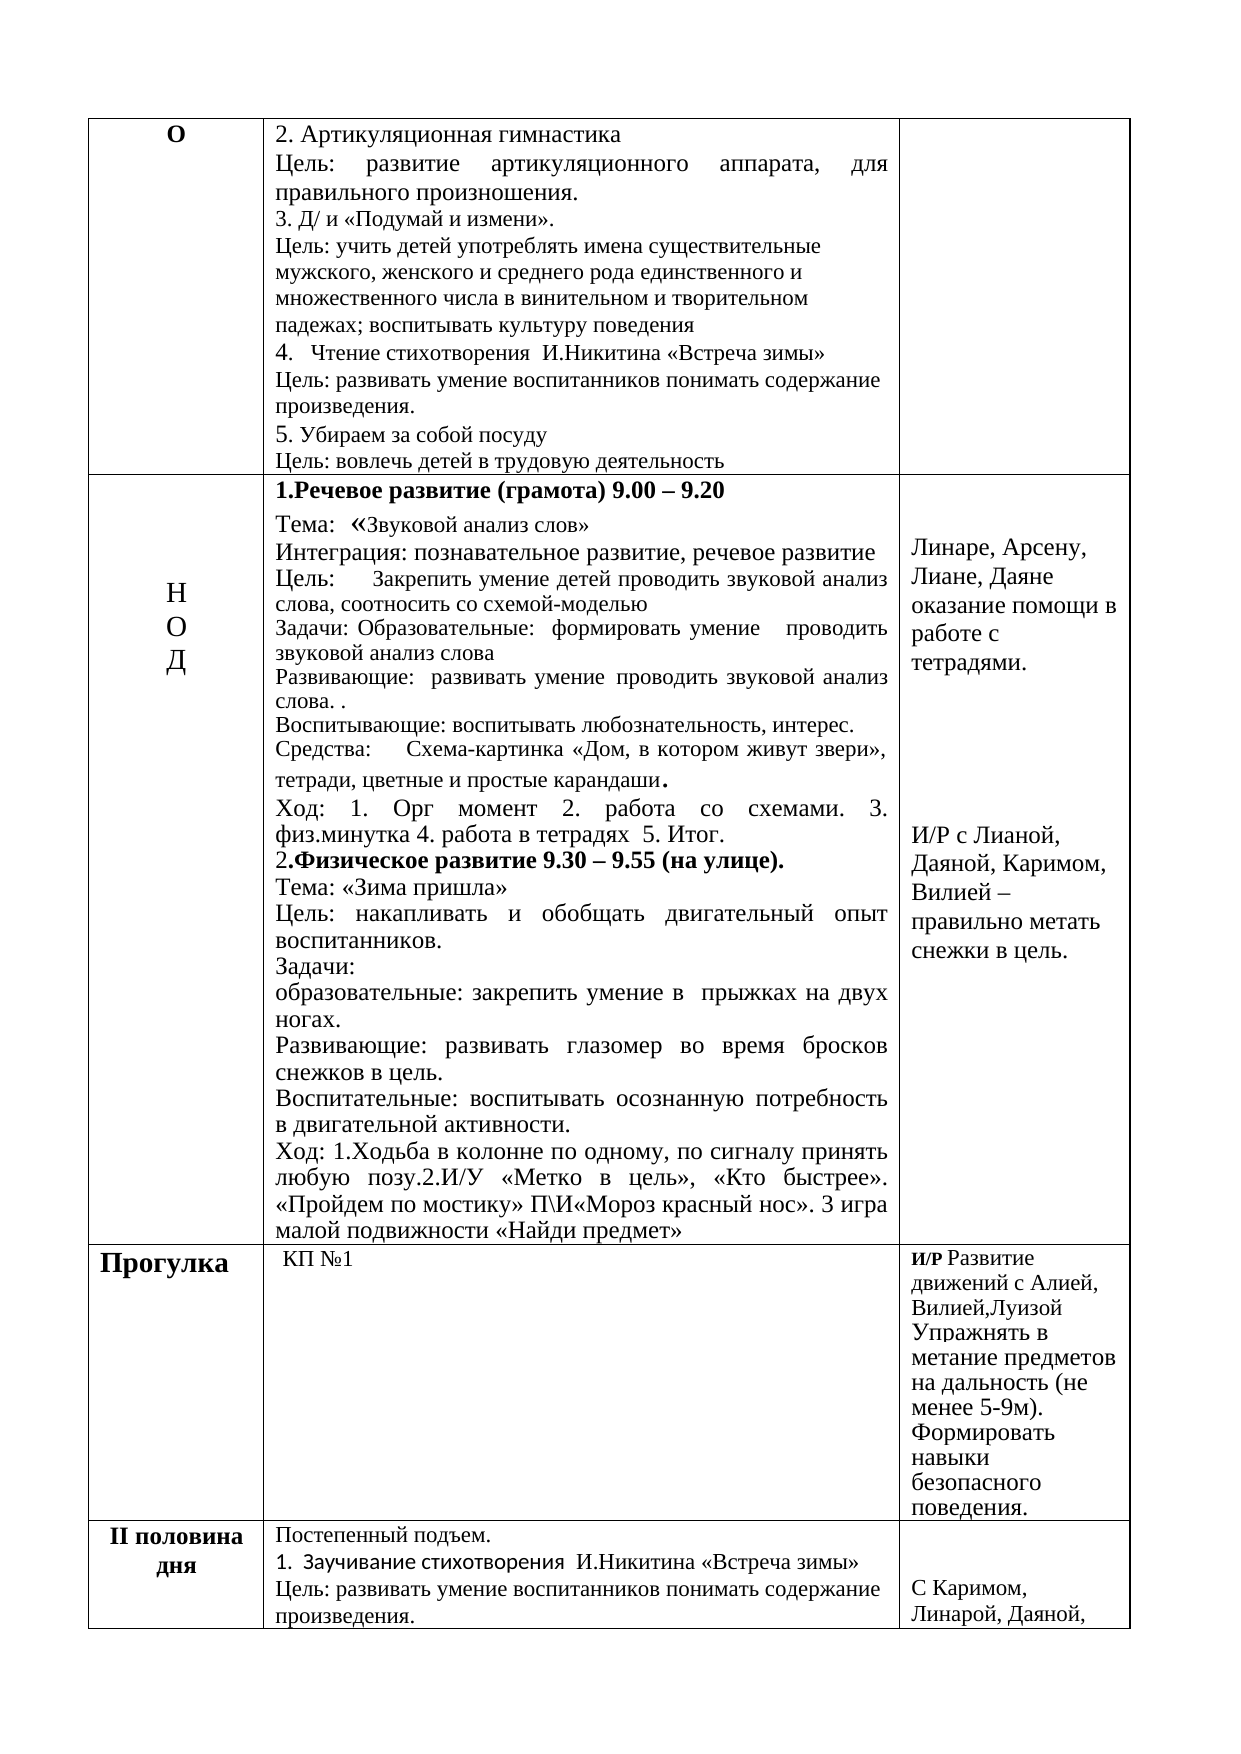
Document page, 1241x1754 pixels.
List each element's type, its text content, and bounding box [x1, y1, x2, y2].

table_cell 1.Речевое развитие (грамота) 9.00 – 9.20 Тема: «Звуковой анализ слов» Интеграция: познавательное развитие, речевое развитие Цель: Закрепить умение детей проводить звуковой анализ слова, соотносить со схемой-моделью Задачи: Образовательные: формировать умение проводить звуковой анализ слова Развивающие: развивать умение проводить звуковой анализ слова. . Воспитывающие: воспитывать любознательность, интерес. Средства: Схема-картинка «Дом, в котором живут звери», тетради, цветные и простые карандаши. Ход: 1. Орг момент 2. работа со схемами. 3. физ.минутка 4. работа в тетрадях 5. Итог. 2.Физическое развитие 9.30 – 9.55 (на улице). Тема: «Зима пришла» Цель: накапливать и обобщать двигательный опыт воспитанников. Задачи: образовательные: закрепить умение в прыжках на двух ногах. Развивающие: развивать глазомер во время бросков снежков в цель. Воспитательные: воспитывать осознанную потребность в двигательной активности. Ход: 1.Ходьба в колонне по одному, по сигналу принять любую позу.2.И/У «Метко в цель», «Кто быстрее». «Пройдем по мостику» П\И«Мороз красный нос». 3 игра малой подвижности «Найди предмет» [264, 475, 899, 1244]
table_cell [89, 1521, 263, 1628]
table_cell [264, 1521, 899, 1628]
table_cell КП №1 [264, 1245, 899, 1520]
table_cell И/Р Развитие движений с Алией, Вилией,Луизой Упражнять в метание предметов на дальность (не менее 5-9м). Формировать навыки безопасного поведения. [900, 1245, 1129, 1520]
table_cell Прогулка [89, 1245, 263, 1520]
table_cell Н О Д [89, 475, 263, 1244]
table_cell Линаре, Арсену, Лиане, Даяне оказание помощи в работе с тетрадями. И/Р с Лианой, Даяной, Каримом, Вилией – правильно метать снежки в цель. [900, 475, 1129, 1244]
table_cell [900, 119, 1129, 474]
table_cell У Т Р О [89, 119, 263, 474]
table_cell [264, 119, 899, 474]
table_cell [900, 1521, 1129, 1628]
